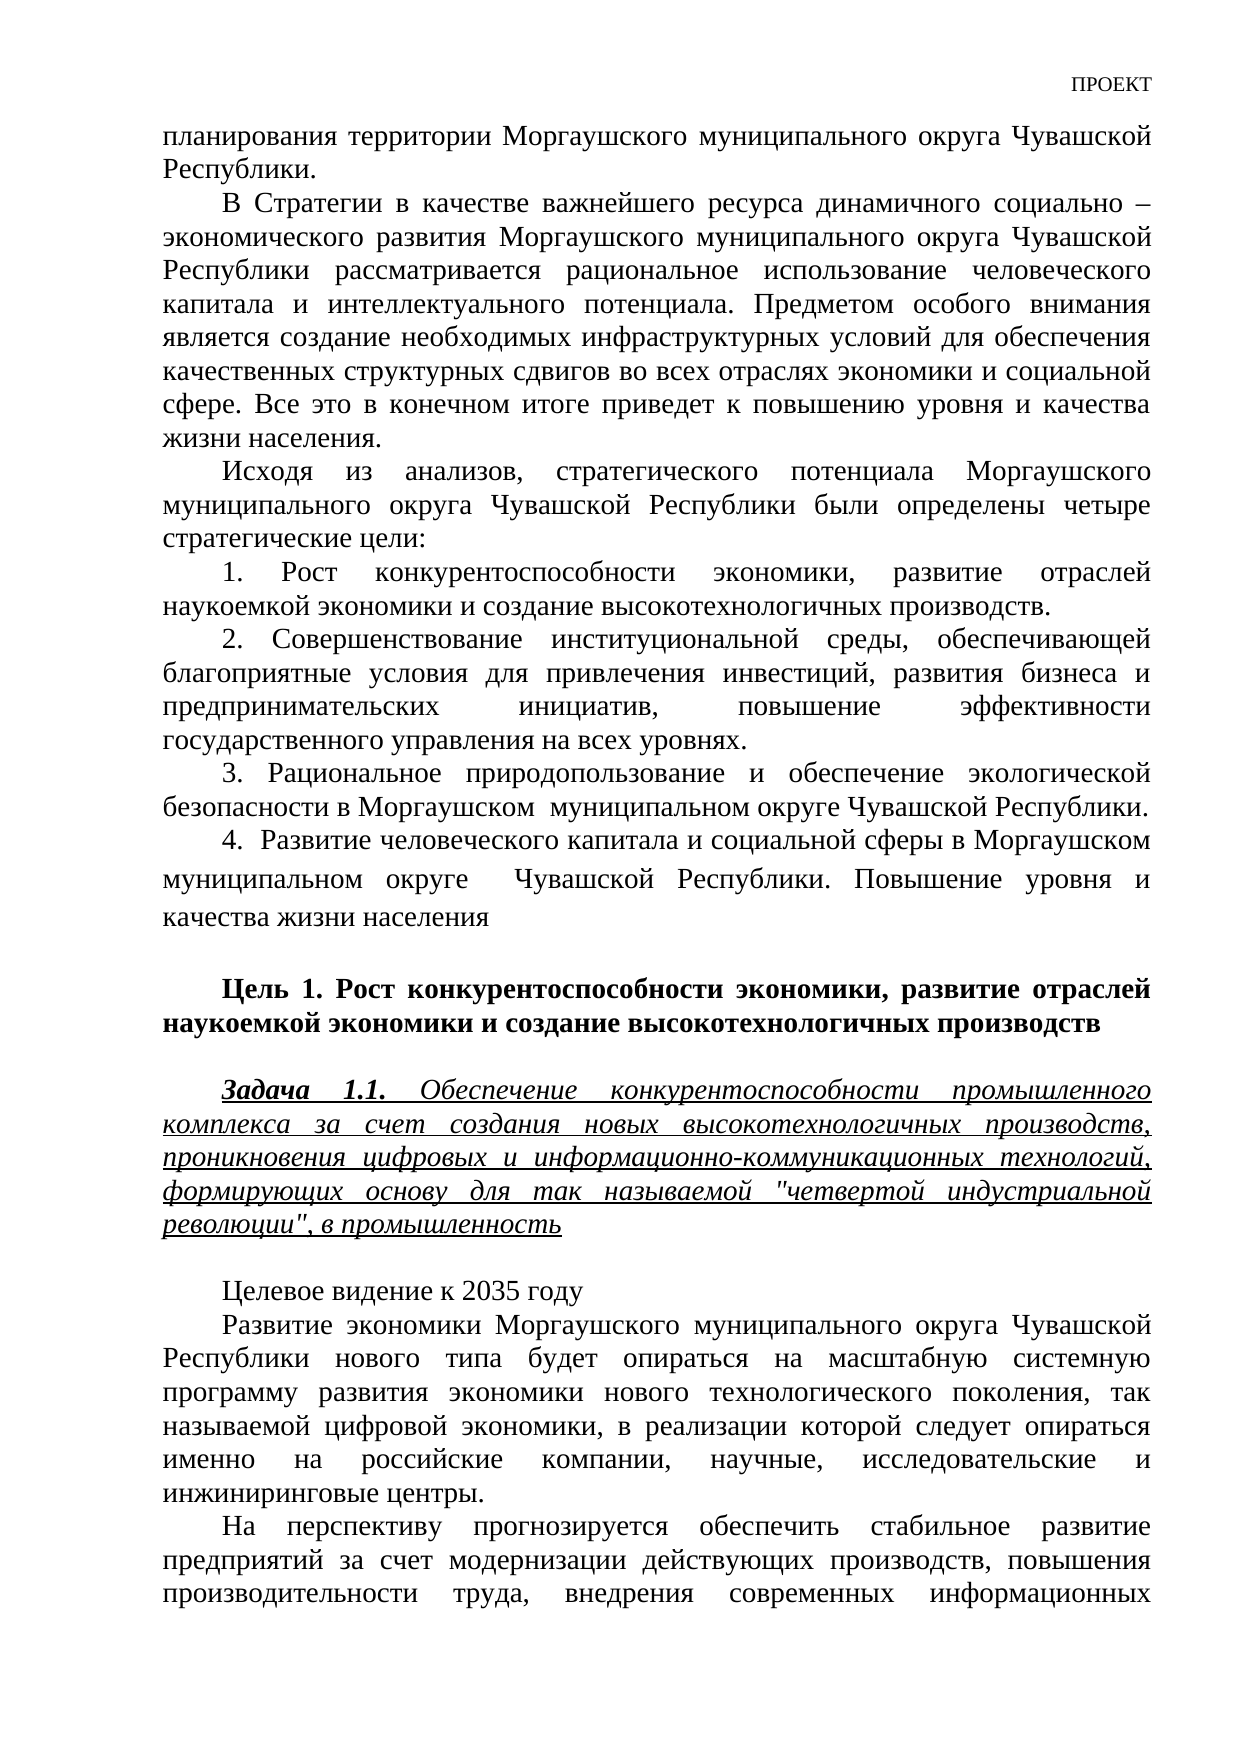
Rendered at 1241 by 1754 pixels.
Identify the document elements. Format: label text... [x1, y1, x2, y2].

text Задача 1.1. Обеспечение конкурентоспособности промышленного комплекса за счет создания новых высокотехнологичных производств, проникновения цифровых и информационно-коммуникационных технологий, формирующих основу для так называемой "четвертой индустриальной революции", в промышленность [162, 1203, 1152, 1240]
text 1. Рост конкурентоспособности экономики, развитие отраслей наукоемкой экономики и создание высокотехнологичных производств. [162, 554, 1152, 621]
text Задача 1.1. Обеспечение конкурентоспособности промышленного комплекса за счет создания новых высокотехнологичных производств, проникновения цифровых и информационно-коммуникационных технологий, формирующих основу для так называемой "четвертой индустриальной революции", в промышленность [162, 1136, 1152, 1168]
text 2. Совершенствование институциональной среды, обеспечивающей благоприятные условия для привлечения инвестиций, развития бизнеса и предпринимательских инициатив, повышение эффективности государственного управления на всех уровнях. [162, 621, 1152, 755]
text Развитие экономики Моргаушского муниципального округа Чувашской Республики нового типа будет опираться на масштабную системную программу развития экономики нового технологического поколения, так называемой цифровой экономики, в реализации которой следует опираться именно на российские компании, научные, исследовательские и инжиниринговые центры. [162, 1307, 1152, 1508]
text Исходя из анализов, стратегического потенциала Моргаушского муниципального округа Чувашской Республики были определены четыре стратегические цели: [162, 453, 1152, 554]
text Задача 1.1. Обеспечение конкурентоспособности промышленного комплекса за счет создания новых высокотехнологичных производств, проникновения цифровых и информационно-коммуникационных технологий, формирующих основу для так называемой "четвертой индустриальной революции", в промышленность [162, 1072, 1152, 1135]
text В Стратегии в качестве важнейшего ресурса динамичного социально – экономического развития Моргаушского муниципального округа Чувашской Республики рассматривается рациональное использование человеческого капитала и интеллектуального потенциала. Предметом особого внимания является создание необходимых инфраструктурных условий для обеспечения качественных структурных сдвигов во всех отраслях экономики и социальной сфере. Все это в конечном итоге приведет к повышению уровня и качества жизни населения. [162, 185, 1152, 453]
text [162, 1508, 1152, 1609]
text 4. Развитие человеческого капитала и социальной сферы в Моргаушском муниципальном округе Чувашской Республики. Повышение уровня и качества жизни населения [162, 822, 1152, 933]
text 3. Рациональное природопользование и обеспечение экологической безопасности в Моргаушском муниципальном округе Чувашской Республики. [162, 755, 1152, 822]
text Целевое видение к 2035 году [162, 1273, 1152, 1307]
text Цель 1. Рост конкурентоспособности экономики, развитие отраслей наукоемкой экономики и создание высокотехнологичных производств [162, 972, 1152, 1039]
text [162, 118, 1152, 185]
text Задача 1.1. Обеспечение конкурентоспособности промышленного комплекса за счет создания новых высокотехнологичных производств, проникновения цифровых и информационно-коммуникационных технологий, формирующих основу для так называемой "четвертой индустриальной революции", в промышленность [162, 1169, 1152, 1202]
